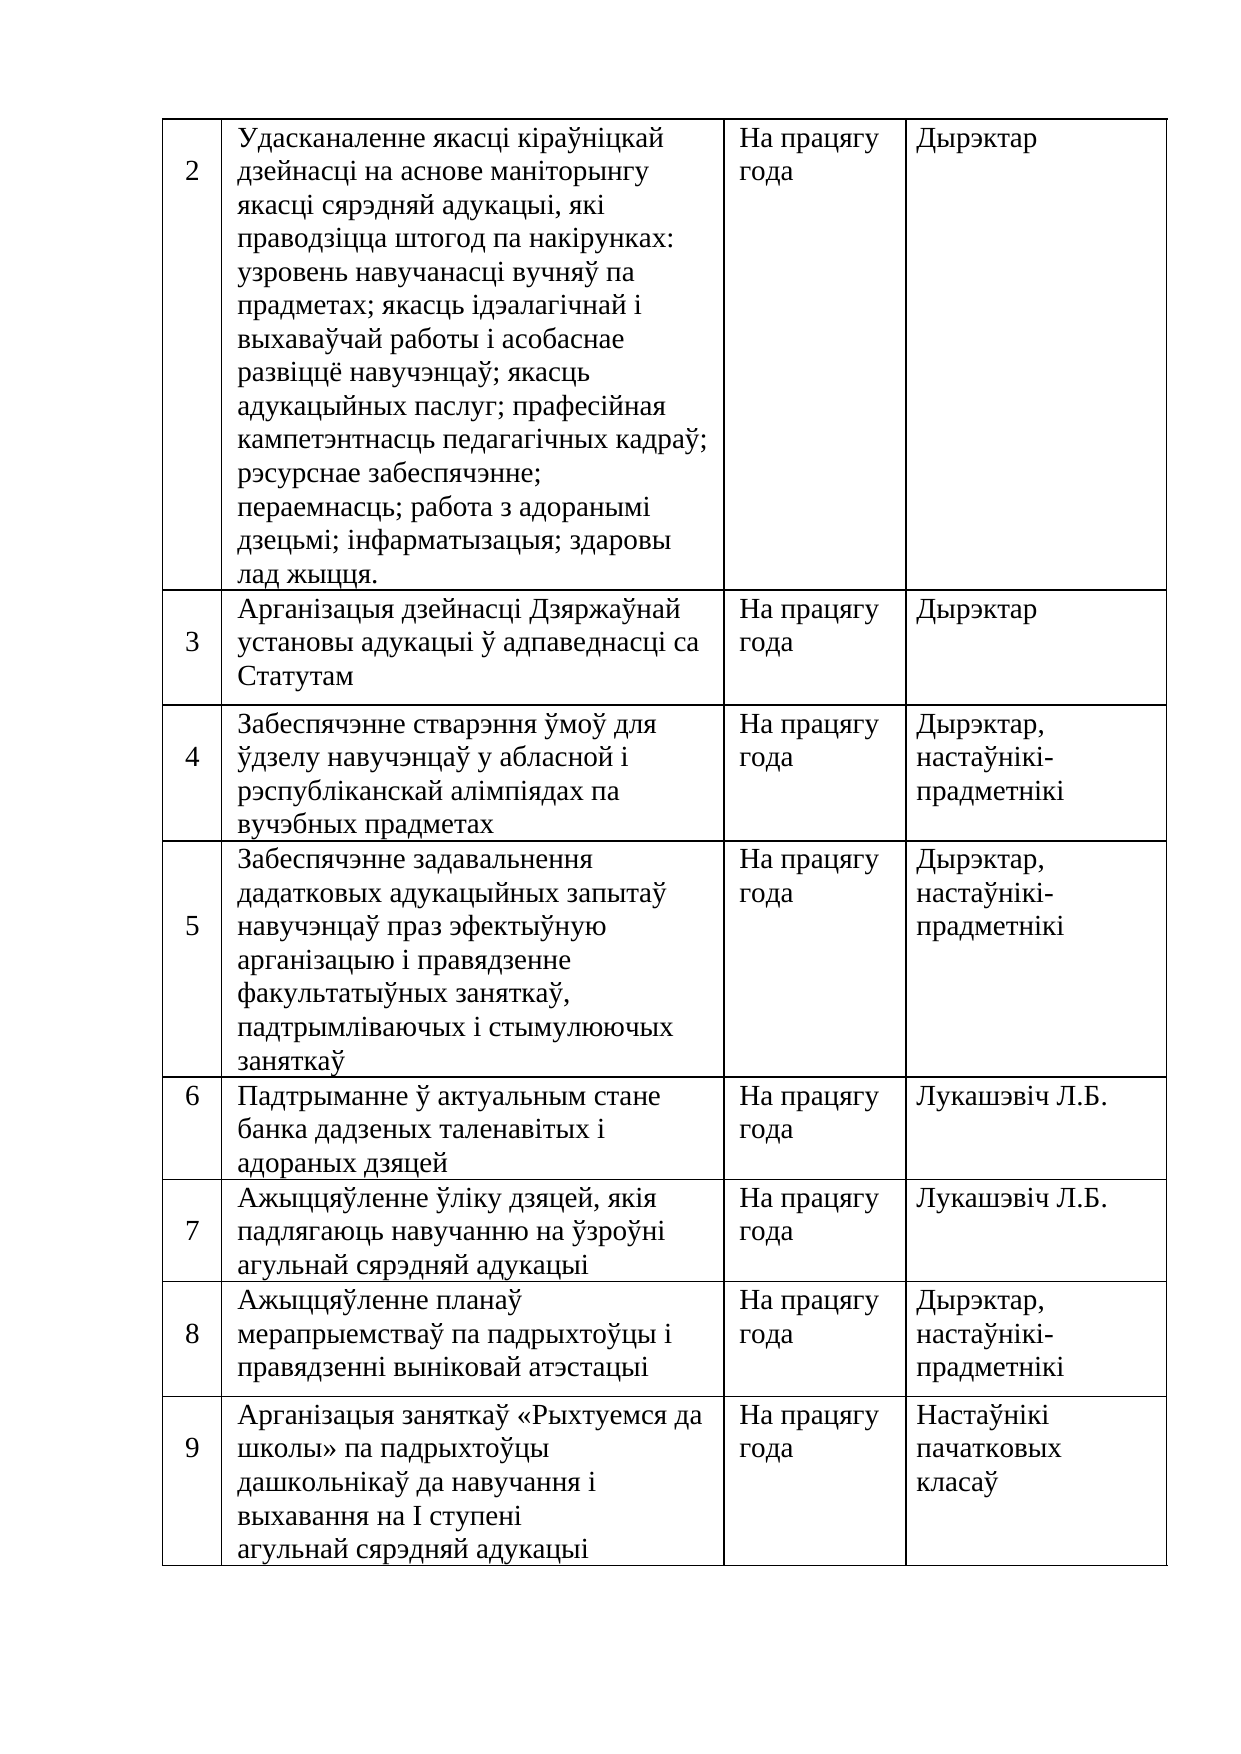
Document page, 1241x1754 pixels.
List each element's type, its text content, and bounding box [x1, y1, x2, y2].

table_cell На працягу года [725, 1397, 905, 1565]
table_cell 4 [163, 706, 221, 840]
table_cell Лукашэвіч Л.Б. [907, 1180, 1166, 1281]
table_cell Дырэктар, настаўнікі-прадметнікі [907, 1282, 1166, 1396]
table_cell На працягу года [725, 1078, 905, 1178]
table_cell 2 [163, 120, 221, 589]
table_cell Падтрыманне ў актуальным стане банка дадзеных таленавітых і адораных дзяцей [222, 1078, 723, 1178]
table_cell На працягу года [725, 842, 905, 1076]
table_cell Ажыццяўленне планаў мерапрыемстваў па падрыхтоўцы і правядзенні выніковай атэстацыі [222, 1282, 723, 1396]
table_cell На працягу года [725, 706, 905, 840]
table_cell Дырэктар, настаўнікі-прадметнікі [907, 842, 1166, 1076]
table_cell Дырэктар [907, 591, 1166, 704]
table_cell На працягу года [725, 1180, 905, 1281]
table_cell На працягу года [725, 591, 905, 704]
table_cell Арганізацыя дзейнасці Дзяржаўнай установы адукацыі ў адпаведнасці са Статутам [222, 591, 723, 704]
table_cell 3 [163, 591, 221, 704]
table_cell На працягу года [725, 120, 905, 589]
table_cell Удасканаленне якасці кіраўніцкай дзейнасці на аснове маніторынгу якасці сярэдняй адукацыі, які праводзіцца штогод па накірунках: узровень навучанасці вучняў па прадметах; якасць ідэалагічнай і выхаваўчай работы і асобаснае развіццё навучэнцаў; якасць адукацыйных паслуг; прафесійная кампетэнтнасць педагагічных кадраў; рэсурснае забеспячэнне; пераемнасць; работа з адоранымі дзецьмі; інфарматызацыя; здаровы лад жыцця. [222, 120, 723, 589]
table_cell Арганізацыя заняткаў «Рыхтуемся да школы» па падрыхтоўцы дашкольнікаў да навучання і выхавання на I ступені агульнай сярэдняй адукацыі [222, 1397, 723, 1565]
table_cell Ажыццяўленне ўліку дзяцей, якія падлягаюць навучанню на ўзроўні агульнай сярэдняй адукацыі [222, 1180, 723, 1281]
table_cell Лукашэвіч Л.Б. [907, 1078, 1166, 1178]
table_cell На працягу года [725, 1282, 905, 1396]
table_cell 9 [163, 1397, 221, 1565]
table_cell Забеспячэнне стварэння ўмоў для ўдзелу навучэнцаў у абласной і рэспубліканскай алімпіядах па вучэбных прадметах [222, 706, 723, 840]
table_cell 8 [163, 1282, 221, 1396]
table_cell Настаўнікі пачатковых класаў [907, 1397, 1166, 1565]
table_cell Дырэктар [907, 120, 1166, 589]
table_cell Дырэктар, настаўнікі-прадметнікі [907, 706, 1166, 840]
table_cell 7 [163, 1180, 221, 1281]
table_cell 6 [163, 1078, 221, 1178]
table_cell 5 [163, 842, 221, 1076]
table_cell Забеспячэнне задавальнення дадатковых адукацыйных запытаў навучэнцаў праз эфектыўную арганізацыю і правядзенне факультатыўных заняткаў, падтрымліваючых і стымулюючых заняткаў [222, 842, 723, 1076]
